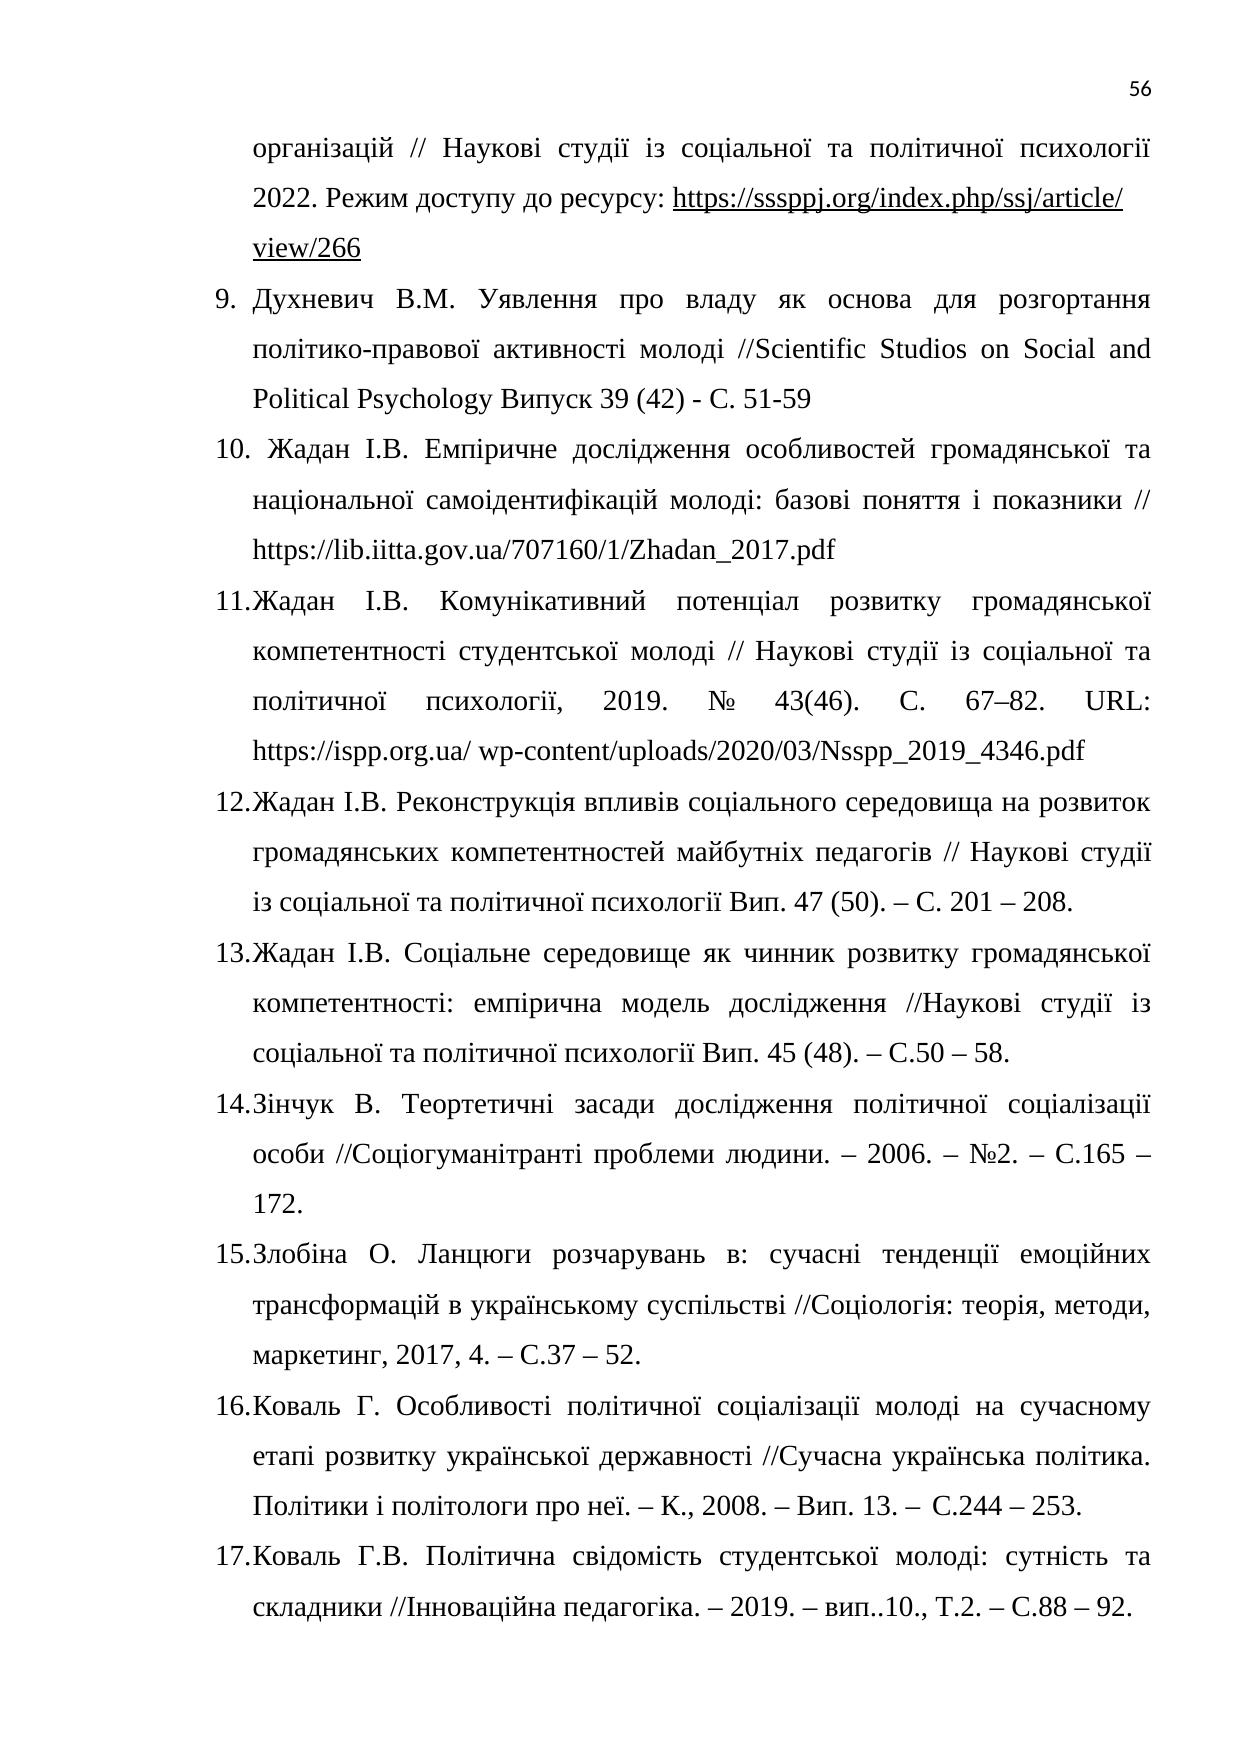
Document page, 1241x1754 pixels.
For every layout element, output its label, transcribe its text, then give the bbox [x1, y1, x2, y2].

list Жадан І.В. Комунікативний потенціал розвитку громадянської компетентності студентської молоді // Наукові студії із соціальної та політичної психології, 2019. № 43(46). С. 67–82. URL: https://ispp.org.ua/ wp-content/uploads/2020/03/Nsspp_2019_4346.pdf [215, 583, 1152, 767]
list Злобіна О. Ланцюги розчарувань в: сучасні тенденції емоційних трансформацій в українському суспільстві //Соціологія: теорія, методи, маркетинг, 2017, 4. – С.37 – 52. [215, 1237, 1152, 1371]
list Духневич В.М. Уявлення про владу як основа для розгортання політико-правової активності молоді //Scientific Studios on Social and Political Psychology Випуск 39 (42) - С. 51-59 [215, 281, 1152, 415]
list Жадан І.В. Соціальне середовище як чинник розвитку громадянської компетентності: емпірична модель дослідження //Наукові студії із соціальної та політичної психології Вип. 45 (48). – С.50 – 58. [215, 935, 1152, 1069]
list Жадан І.В. Реконструкція впливів соціального середовища на розвиток громадянських компетентностей майбутніх педагогів // Наукові студії із соціальної та політичної психології Вип. 47 (50). – С. 201 – 208. [215, 784, 1152, 918]
list Коваль Г.В. Політична свідомість студентської молоді: сутність та складники //Інноваційна педагогіка. – 2019. – вип..10., Т.2. – С.88 – 92. [215, 1538, 1152, 1622]
list Зінчук В. Теортетичні засади дослідження політичної соціалізації особи //Соціогуманітранті проблеми людини. – 2006. – №2. – С.165 – 172. [215, 1086, 1152, 1220]
list Жадан І.В. Емпіричне дослідження особливостей громадянської та національної самоідентифікацій молоді: базові поняття і показники // https://lib.iitta.gov.ua/707160/1/Zhadan_2017.pdf [215, 432, 1152, 566]
list Коваль Г. Особливості політичної соціалізації молоді на сучасному етапі розвитку української державності //Сучасна українська політика. Політики і політологи про неї. – К., 2008. – Вип. 13. – С.244 – 253. [215, 1388, 1152, 1522]
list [215, 130, 1152, 264]
